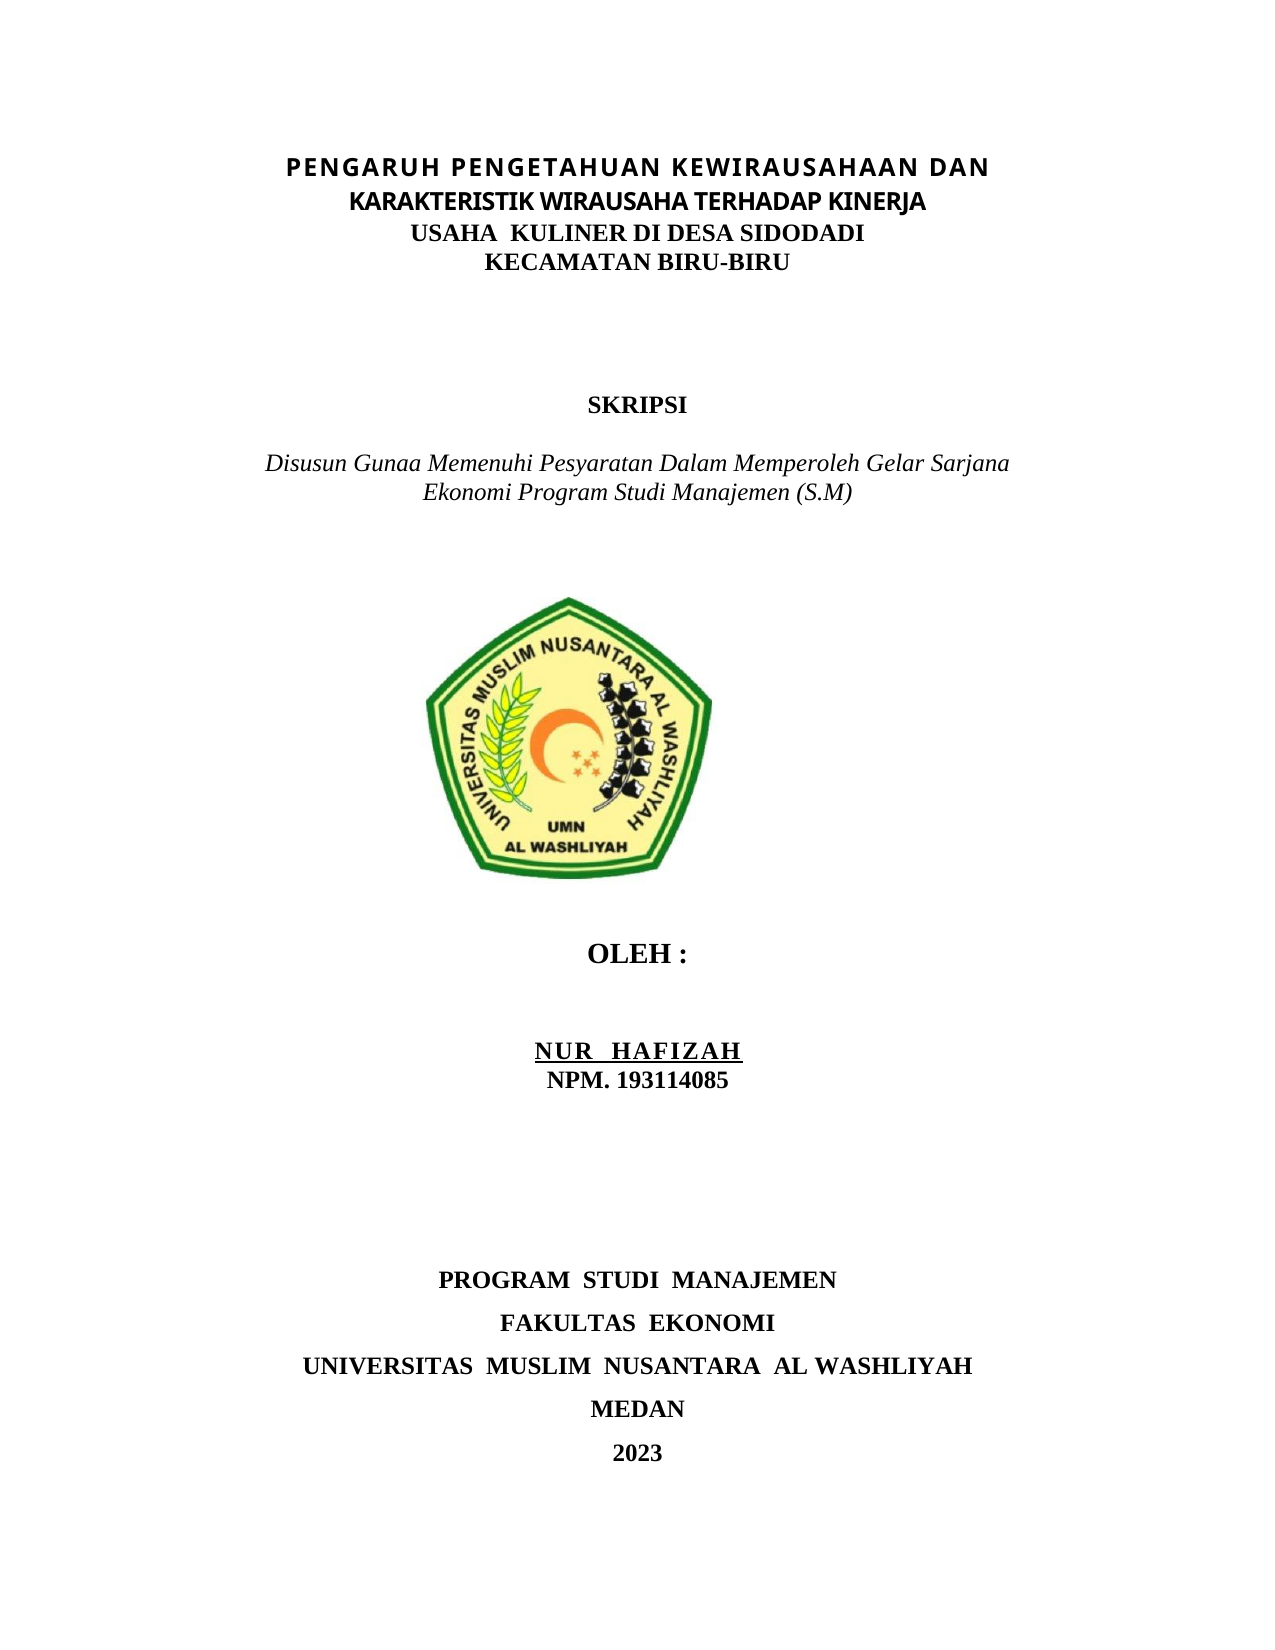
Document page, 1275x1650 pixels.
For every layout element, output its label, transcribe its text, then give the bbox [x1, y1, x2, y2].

text KARAKTERISTIK WIRAUSAHA TERHADAP KINERJA [150, 184, 1125, 218]
text PENGARUH PENGETAHUAN KEWIRAUSAHAAN DAN [150, 150, 1125, 184]
text KECAMATAN BIRU-BIRU [150, 247, 1125, 276]
text Ekonomi Program Studi Manajemen (S.M) [150, 477, 1125, 506]
text NUR HAFIZAH [150, 1036, 1125, 1065]
text Disusun Gunaa Memenuhi Pesyaratan Dalam Memperoleh Gelar Sarjana [150, 448, 1125, 477]
text MEDAN [150, 1394, 1125, 1423]
text NPM. 193114085 [150, 1065, 1125, 1094]
picture [419, 593, 717, 885]
text SKRIPSI [150, 391, 1125, 419]
text PROGRAM STUDI MANAJEMEN [150, 1265, 1125, 1294]
text FAKULTAS EKONOMI [150, 1308, 1125, 1337]
text 2023 [150, 1438, 1125, 1466]
text OLEH : [150, 936, 1125, 969]
text UNIVERSITAS MUSLIM NUSANTARA AL WASHLIYAH [150, 1351, 1125, 1380]
text USAHA KULINER DI DESA SIDODADI [150, 218, 1125, 247]
